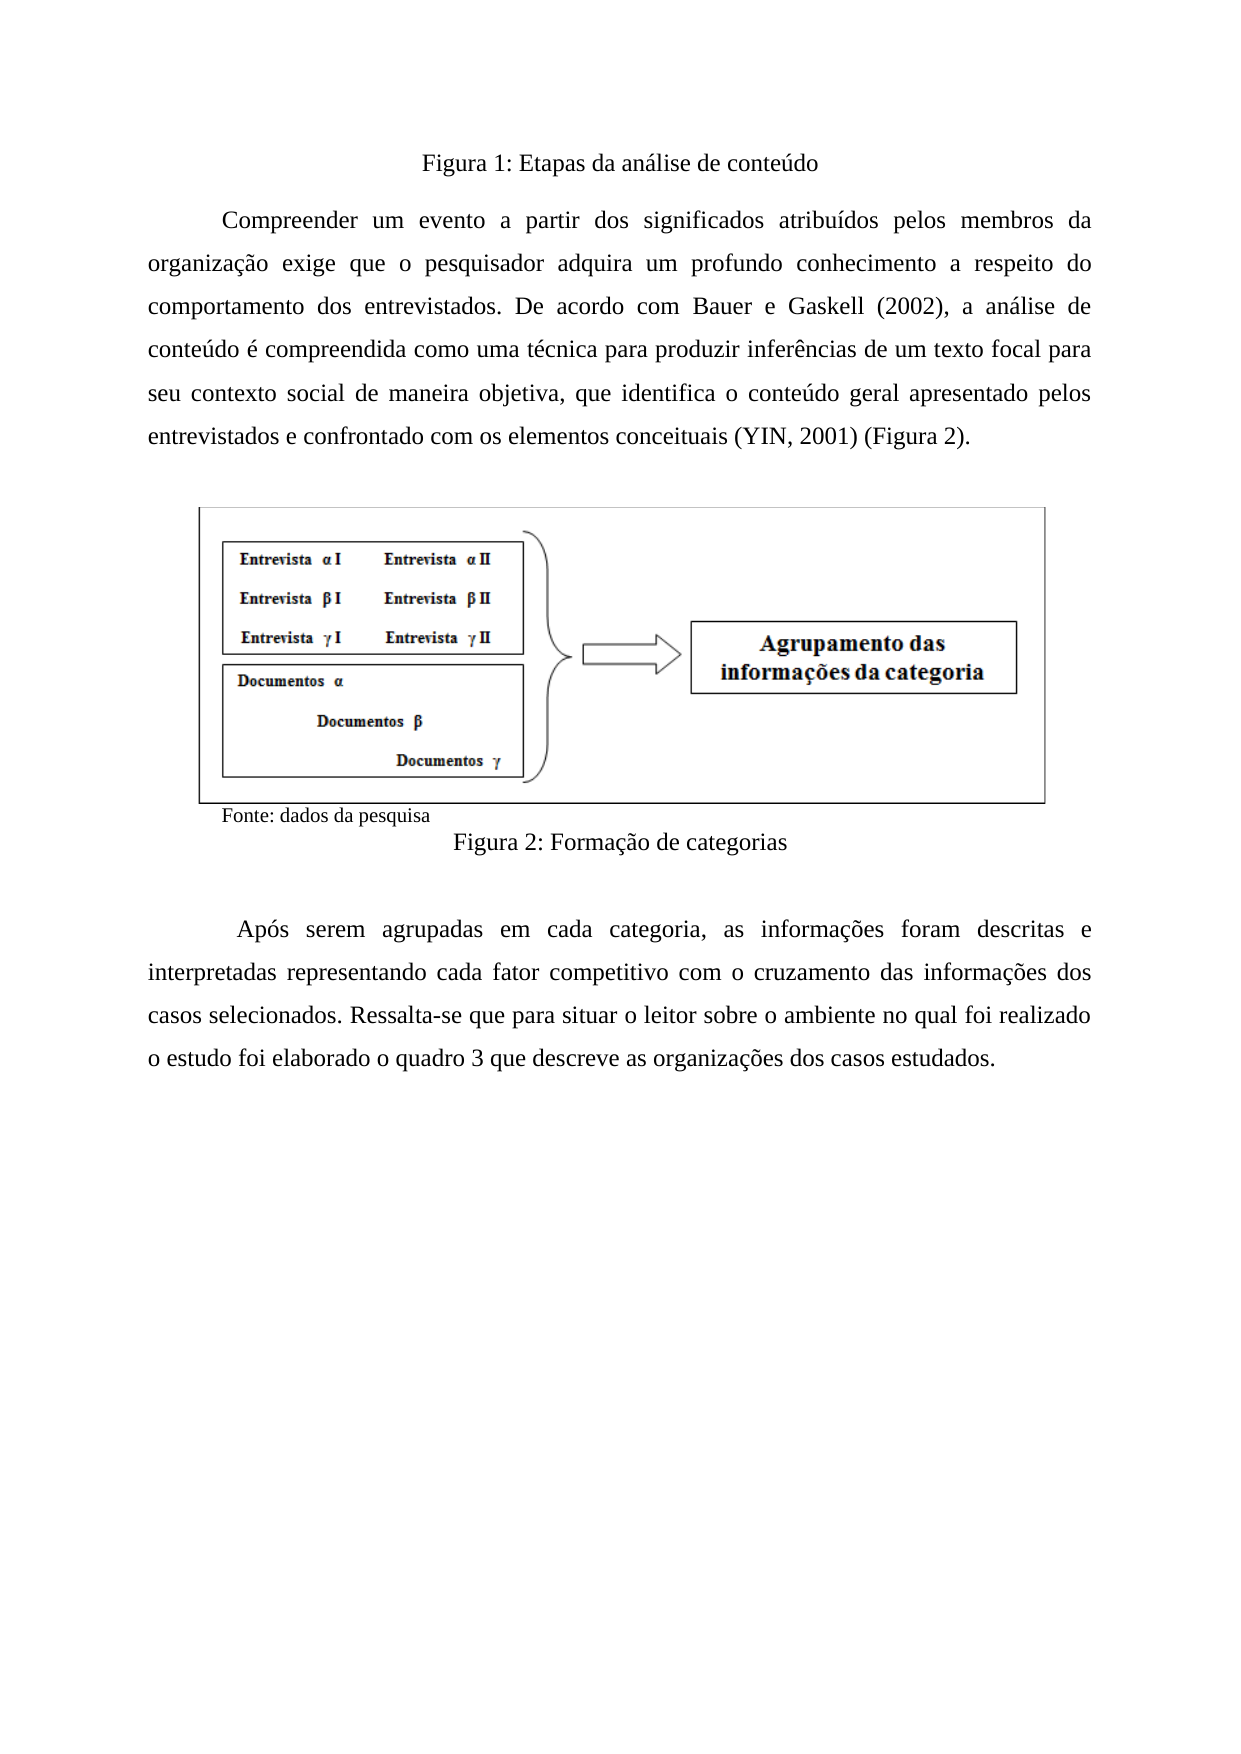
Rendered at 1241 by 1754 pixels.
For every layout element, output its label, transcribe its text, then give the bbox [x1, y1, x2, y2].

text Figura 1: Etapas da análise de conteúdo [148, 148, 1092, 176]
text Compreender um evento a partir dos significados atribuídos pelos membros da organização exige que o pesquisador adquira um profundo conhecimento a respeito do comportamento dos entrevistados. De acordo com Bauer e Gaskell (2002), a análise de conteúdo é compreendida como uma técnica para produzir inferências de um texto focal para seu contexto social de maneira objetiva, que identifica o conteúdo geral apresentado pelos entrevistados e confrontado com os elementos conceituais (YIN, 2001) (Figura 2). [148, 205, 1092, 449]
picture [194, 507, 1046, 804]
text Fonte: dados da pesquisa [221, 803, 1092, 827]
text Após serem agrupadas em cada categoria, as informações foram descritas e interpretadas representando cada fator competitivo com o cruzamento das informações dos casos selecionados. Ressalta-se que para situar o leitor sobre o ambiente no qual foi realizado o estudo foi elaborado o quadro 3 que descreve as organizações dos casos estudados. [148, 914, 1092, 1072]
text Figura 2: Formação de categorias [148, 827, 1092, 856]
